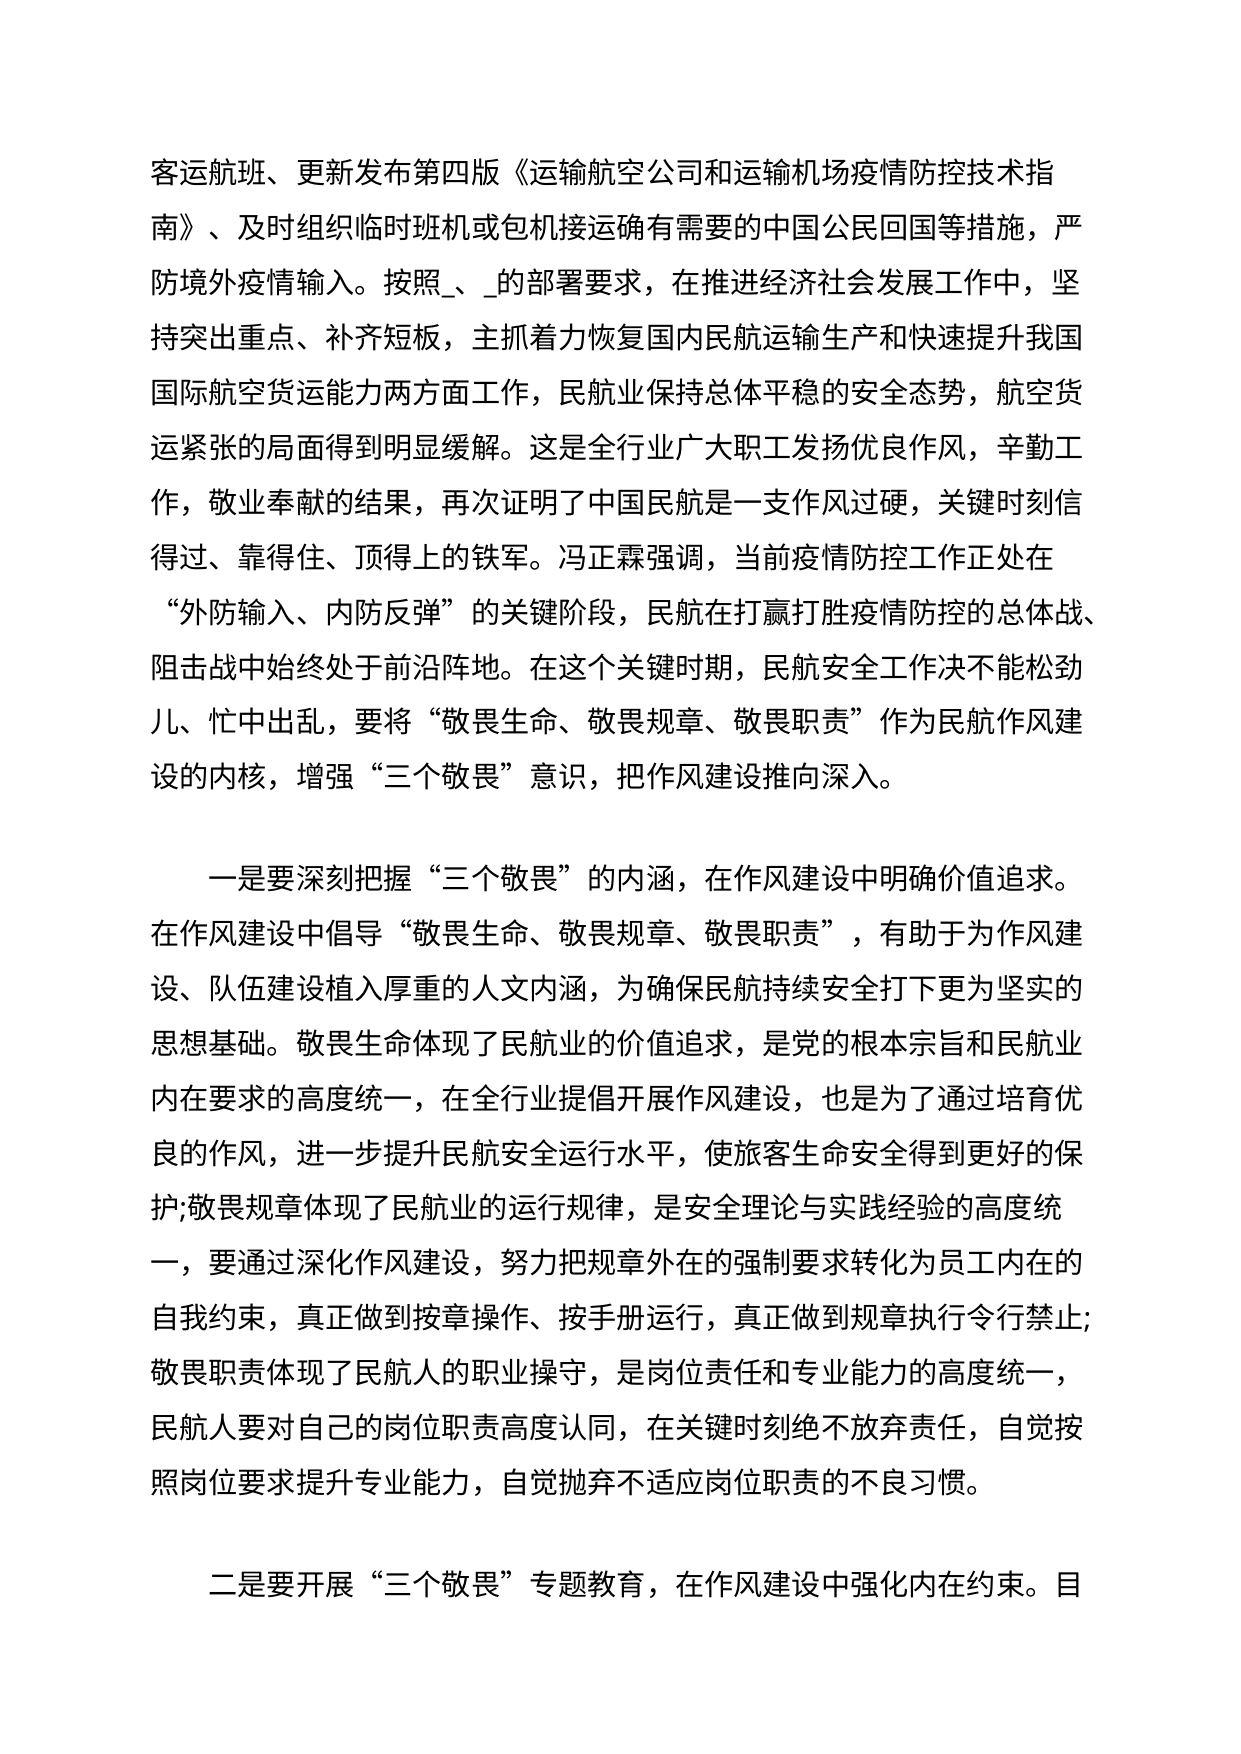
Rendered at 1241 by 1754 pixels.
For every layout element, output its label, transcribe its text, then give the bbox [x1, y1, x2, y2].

text 一是要深刻把握“三个敬畏”的内涵，在作风建设中明确价值追求。在作风建设中倡导“敬畏生命、敬畏规章、敬畏职责”，有助于为作风建设、队伍建设植入厚重的人文内涵，为确保民航持续安全打下更为坚实的思想基础。敬畏生命体现了民航业的价值追求，是党的根本宗旨和民航业内在要求的高度统一，在全行业提倡开展作风建设，也是为了通过培育优良的作风，进一步提升民航安全运行水平，使旅客生命安全得到更好的保护;敬畏规章体现了民航业的运行规律，是安全理论与实践经验的高度统一，要通过深化作风建设，努力把规章外在的强制要求转化为员工内在的自我约束，真正做到按章操作、按手册运行，真正做到规章执行令行禁止;敬畏职责体现了民航人的职业操守，是岗位责任和专业能力的高度统一，民航人要对自己的岗位职责高度认同，在关键时刻绝不放弃责任，自觉按照岗位要求提升专业能力，自觉抛弃不适应岗位职责的不良习惯。 [150, 856, 1090, 1502]
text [150, 1562, 1090, 1604]
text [150, 150, 1090, 796]
